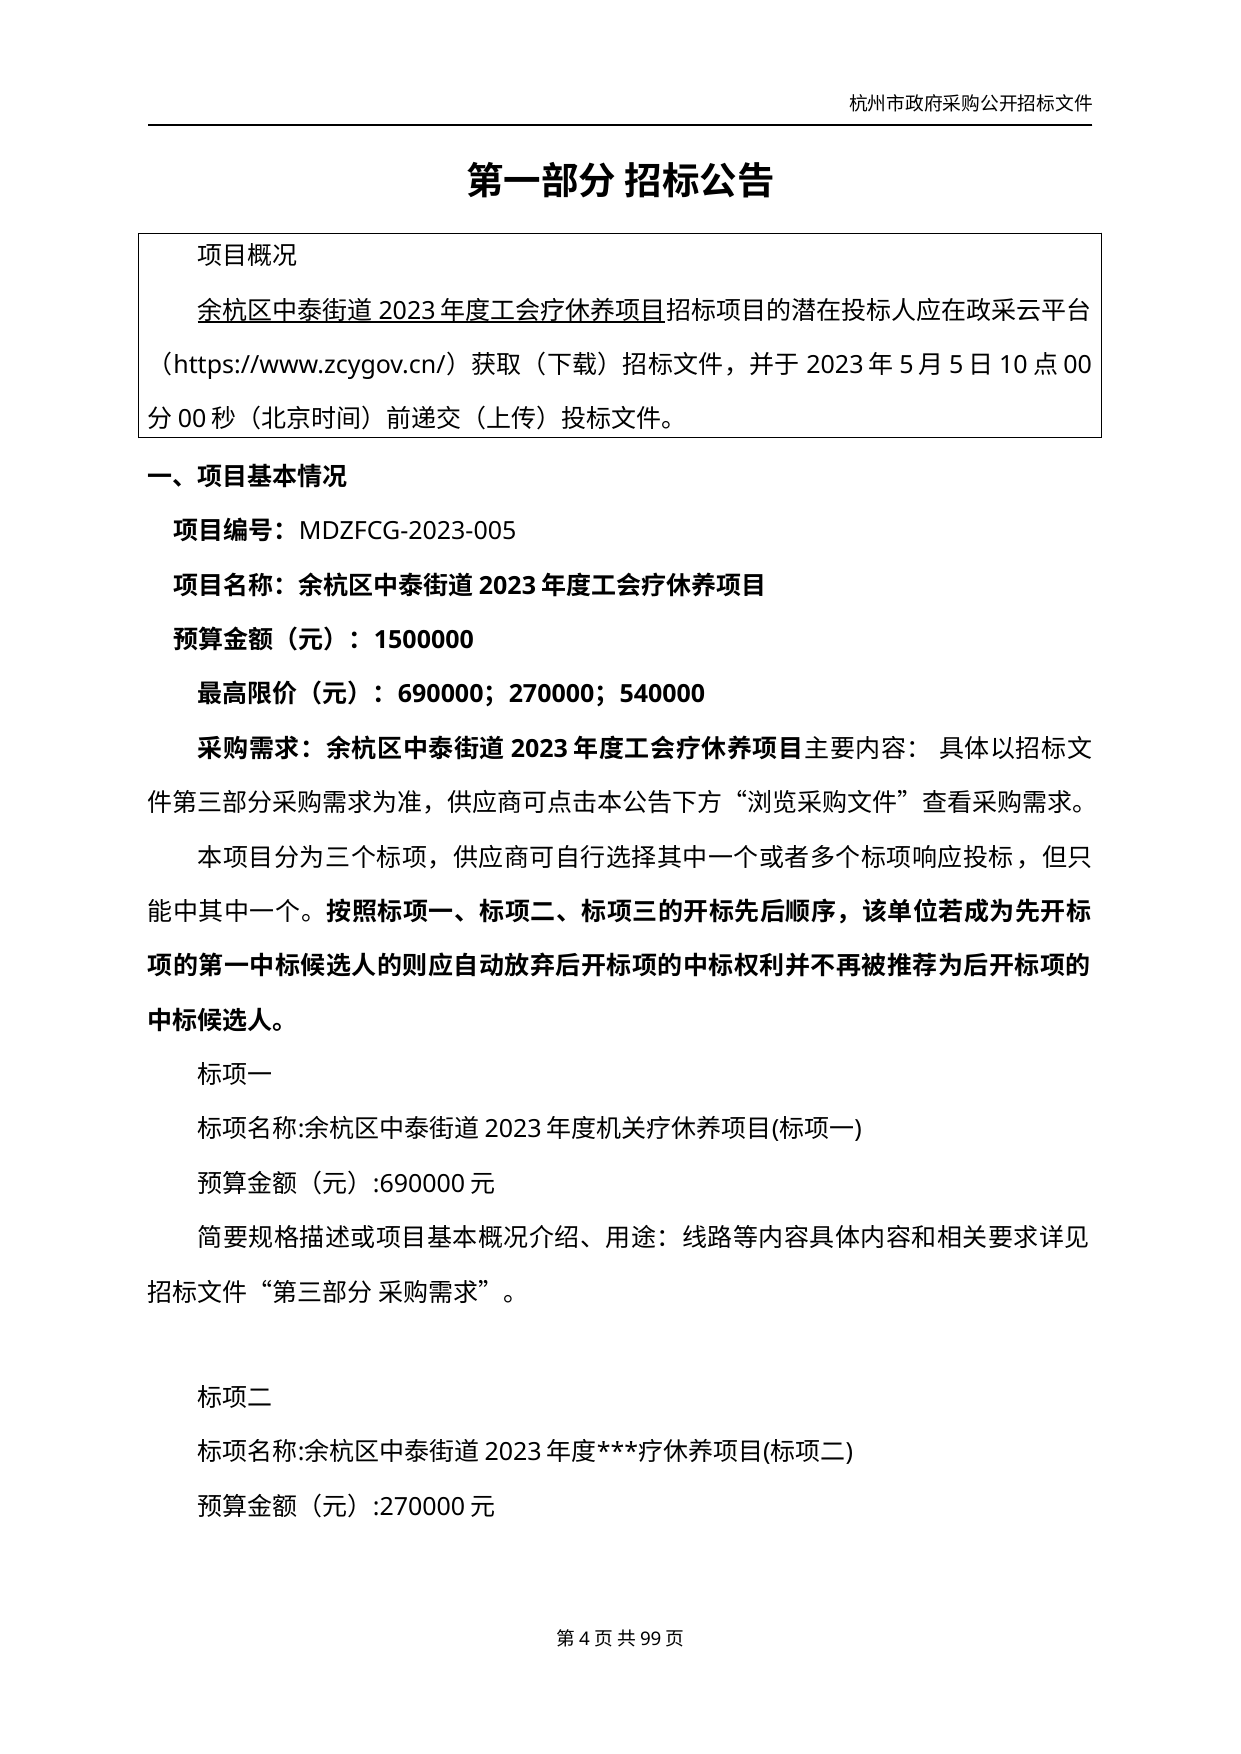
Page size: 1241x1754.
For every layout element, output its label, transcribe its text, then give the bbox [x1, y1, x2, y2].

text 最高限价（元）：690000；270000；540000 [148, 674, 1092, 710]
text 项目编号：MDZFCG-2023-005 [148, 511, 1092, 547]
text 标项二 [148, 1377, 1092, 1414]
text 预算金额（元）：1500000 [148, 619, 1092, 656]
text 一、项目基本情况 [148, 456, 1092, 493]
text 预算金额（元）:270000元 [148, 1486, 1092, 1522]
text 项目名称：余杭区中泰街道2023年度工会疗休养项目 [148, 565, 1092, 601]
text 余杭区中泰街道2023年度工会疗休养项目招标项目的潜在投标人应在政采云平台（https://www.zcygov.cn/）获取（下载）招标文件，并于2023年5月5日10点00分00秒（北京时间）前递交（上传）投标文件。 [139, 287, 1101, 437]
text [148, 1218, 1092, 1308]
text 标项一 [148, 1054, 1092, 1091]
text 标项名称:余杭区中泰街道2023年度***疗休养项目(标项二) [148, 1432, 1092, 1468]
text 采购需求：余杭区中泰街道2023年度工会疗休养项目主要内容： 具体以招标文件第三部分采购需求为准，供应商可点击本公告下方“浏览采购文件”查看采购需求。 [148, 728, 1092, 819]
text 项目概况 [139, 234, 1101, 272]
text 标项名称:余杭区中泰街道2023年度机关疗休养项目(标项一) [148, 1109, 1092, 1145]
text 本项目分为三个标项，供应商可自行选择其中一个或者多个标项响应投标，但只能中其中一个。按照标项一、标项二、标项三的开标先后顺序，该单位若成为先开标项的第一中标候选人的则应自动放弃后开标项的中标权利并不再被推荐为后开标项的中标候选人。 [148, 837, 1092, 1036]
text 第一部分 招标公告 [148, 151, 1092, 206]
text 预算金额（元）:690000元 [148, 1163, 1092, 1199]
